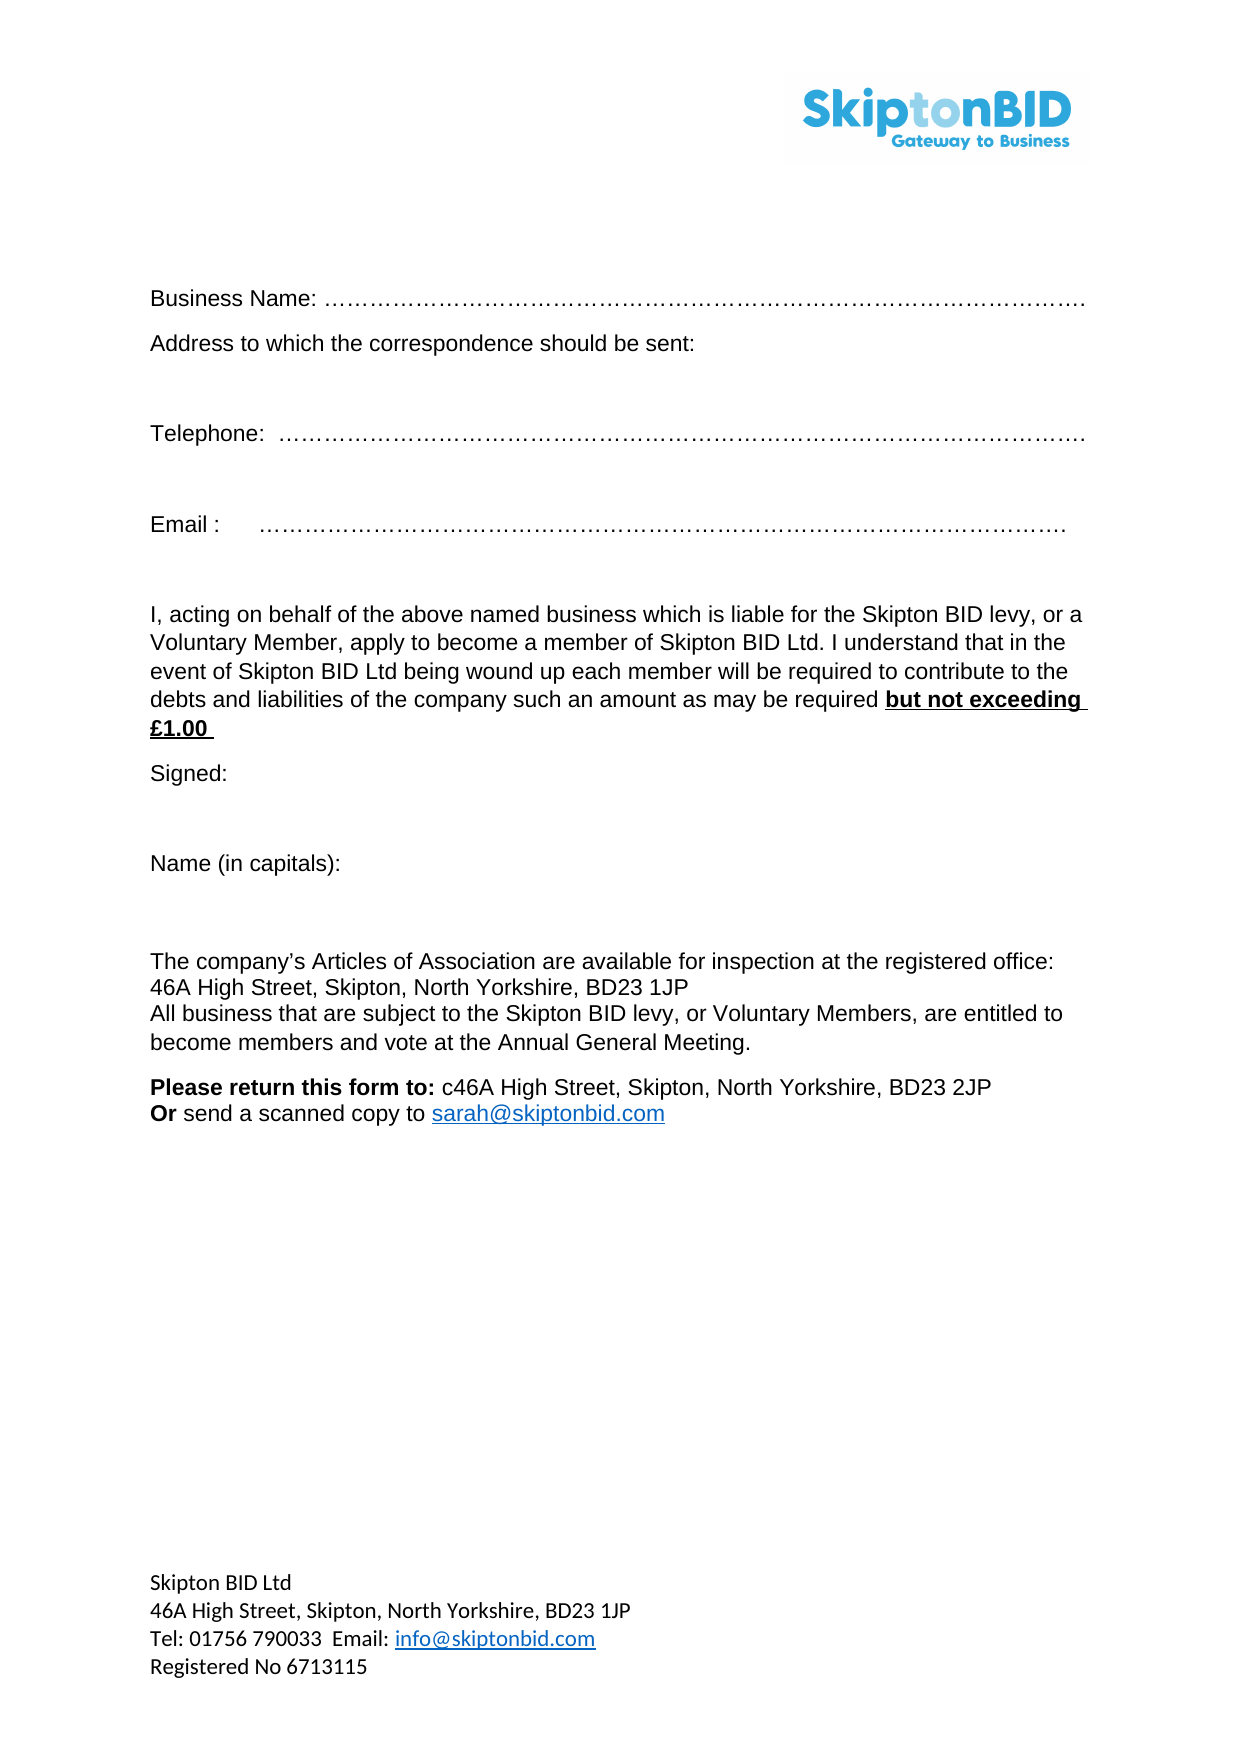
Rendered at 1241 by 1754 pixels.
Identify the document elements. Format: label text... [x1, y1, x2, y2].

text I, acting on behalf of the above named business which is liable for the Skipton BID levy, or a Voluntary Member, apply to become a member of Skipton BID Ltd. I understand that in the event of Skipton BID Ltd being wound up each member will be required to contribute to the debts and liabilities of the company such an amount as may be required but not exceeding £1.00 [150, 601, 1090, 741]
text Address to which the correspondence should be sent: [150, 330, 1090, 356]
text Business Name: ………………………………………………………………………………………. [150, 285, 1090, 311]
picture [783, 73, 1091, 164]
text Name (in capitals): [150, 850, 1090, 876]
text Or send a scanned copy to sarah@skiptonbid.com [150, 1100, 1090, 1127]
text Email : ……………………………………………………………………………………………. [150, 511, 1090, 537]
text The company’s Articles of Association are available for inspection at the registered office: 46A High Street, Skipton, North Yorkshire, BD23 1JP [150, 948, 1090, 1000]
text All business that are subject to the Skipton BID levy, or Voluntary Members, are entitled to become members and vote at the Annual General Meeting. [150, 1000, 1090, 1055]
text Please return this form to: c46A High Street, Skipton, North Yorkshire, BD23 2JP [150, 1074, 1090, 1100]
text Telephone: ……………………………………………………………………………………………. [150, 420, 1090, 447]
text Signed: [150, 759, 1090, 786]
